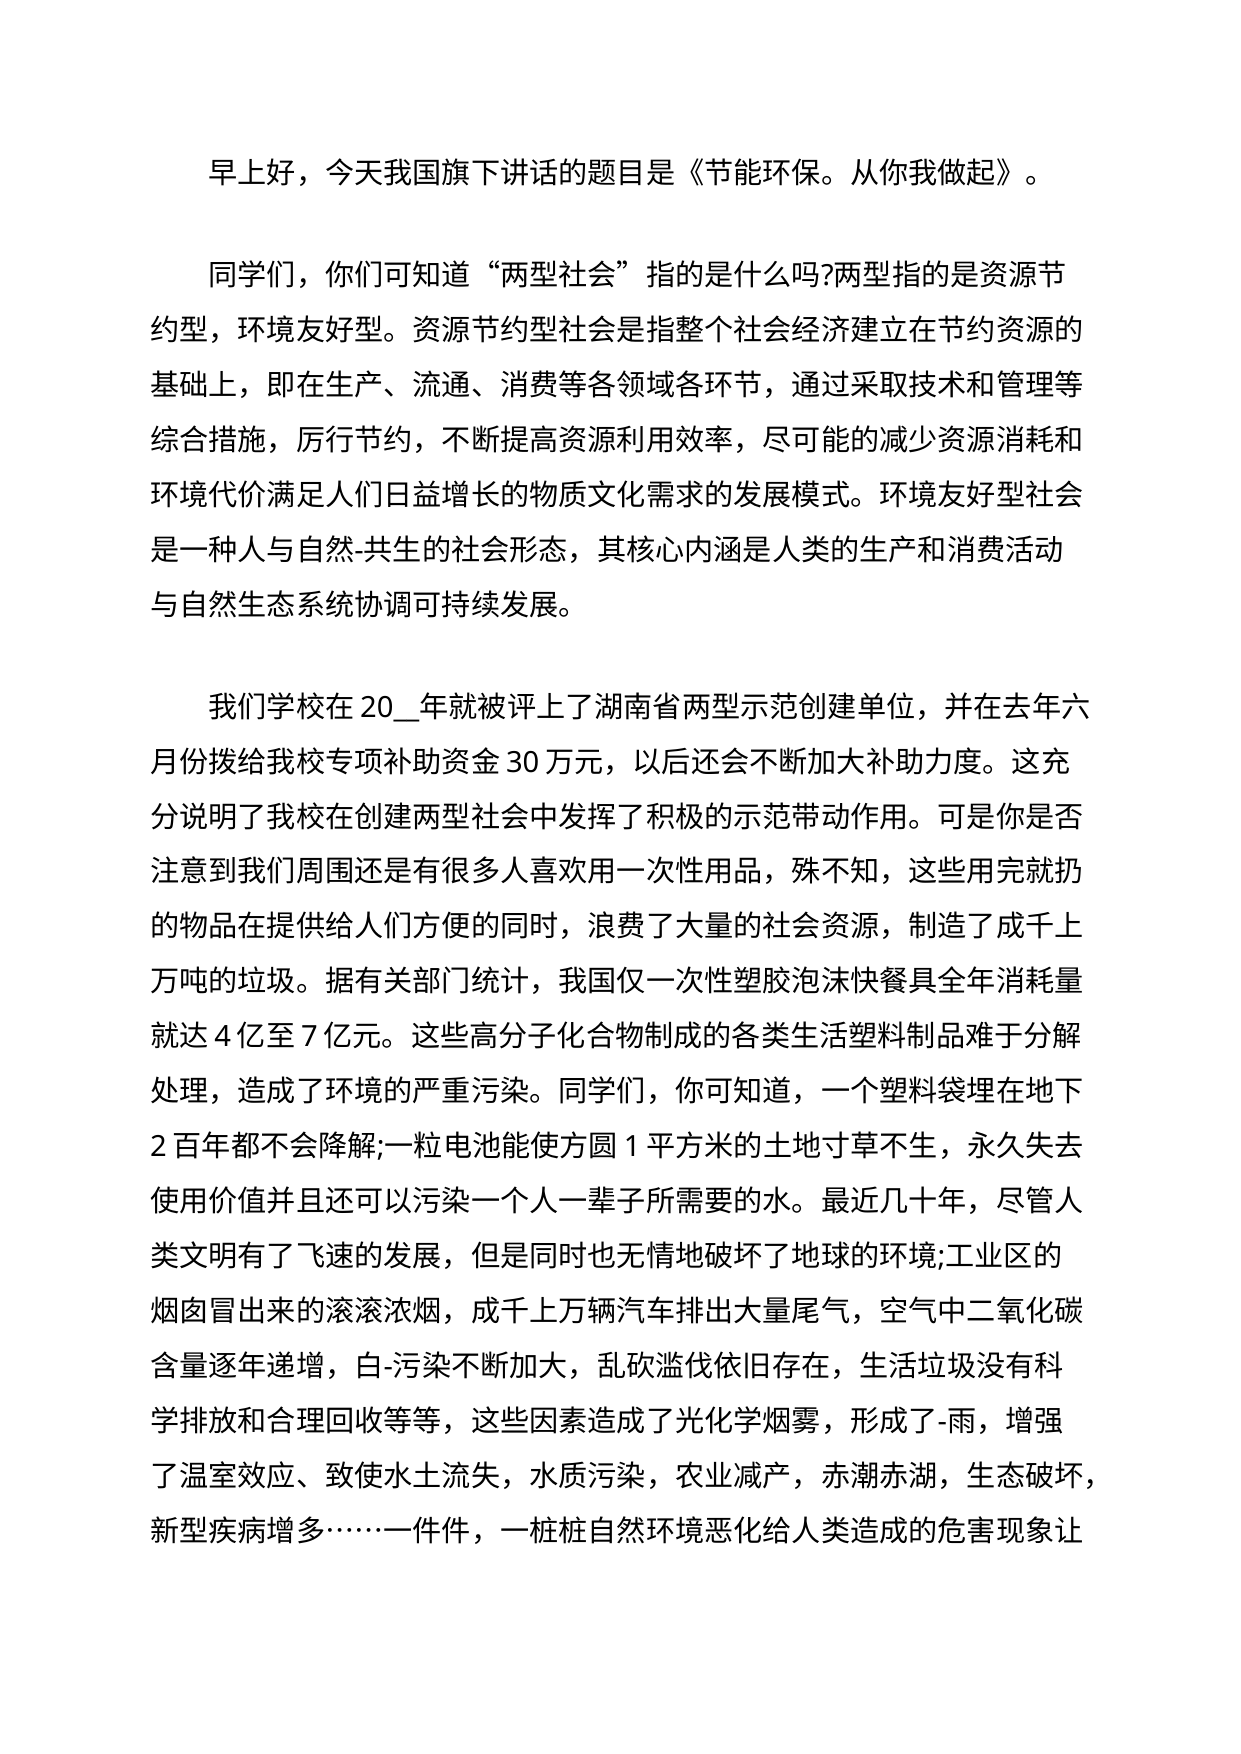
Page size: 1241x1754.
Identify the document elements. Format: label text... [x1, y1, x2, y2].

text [150, 683, 1090, 1549]
text 早上好，今天我国旗下讲话的题目是《节能环保。从你我做起》。 [150, 150, 1090, 192]
text 同学们，你们可知道“两型社会”指的是什么吗?两型指的是资源节约型，环境友好型。资源节约型社会是指整个社会经济建立在节约资源的基础上，即在生产、流通、消费等各领域各环节，通过采取技术和管理等综合措施，厉行节约，不断提高资源利用效率，尽可能的减少资源消耗和环境代价满足人们日益增长的物质文化需求的发展模式。环境友好型社会是一种人与自然-共生的社会形态，其核心内涵是人类的生产和消费活动与自然生态系统协调可持续发展。 [150, 252, 1090, 624]
